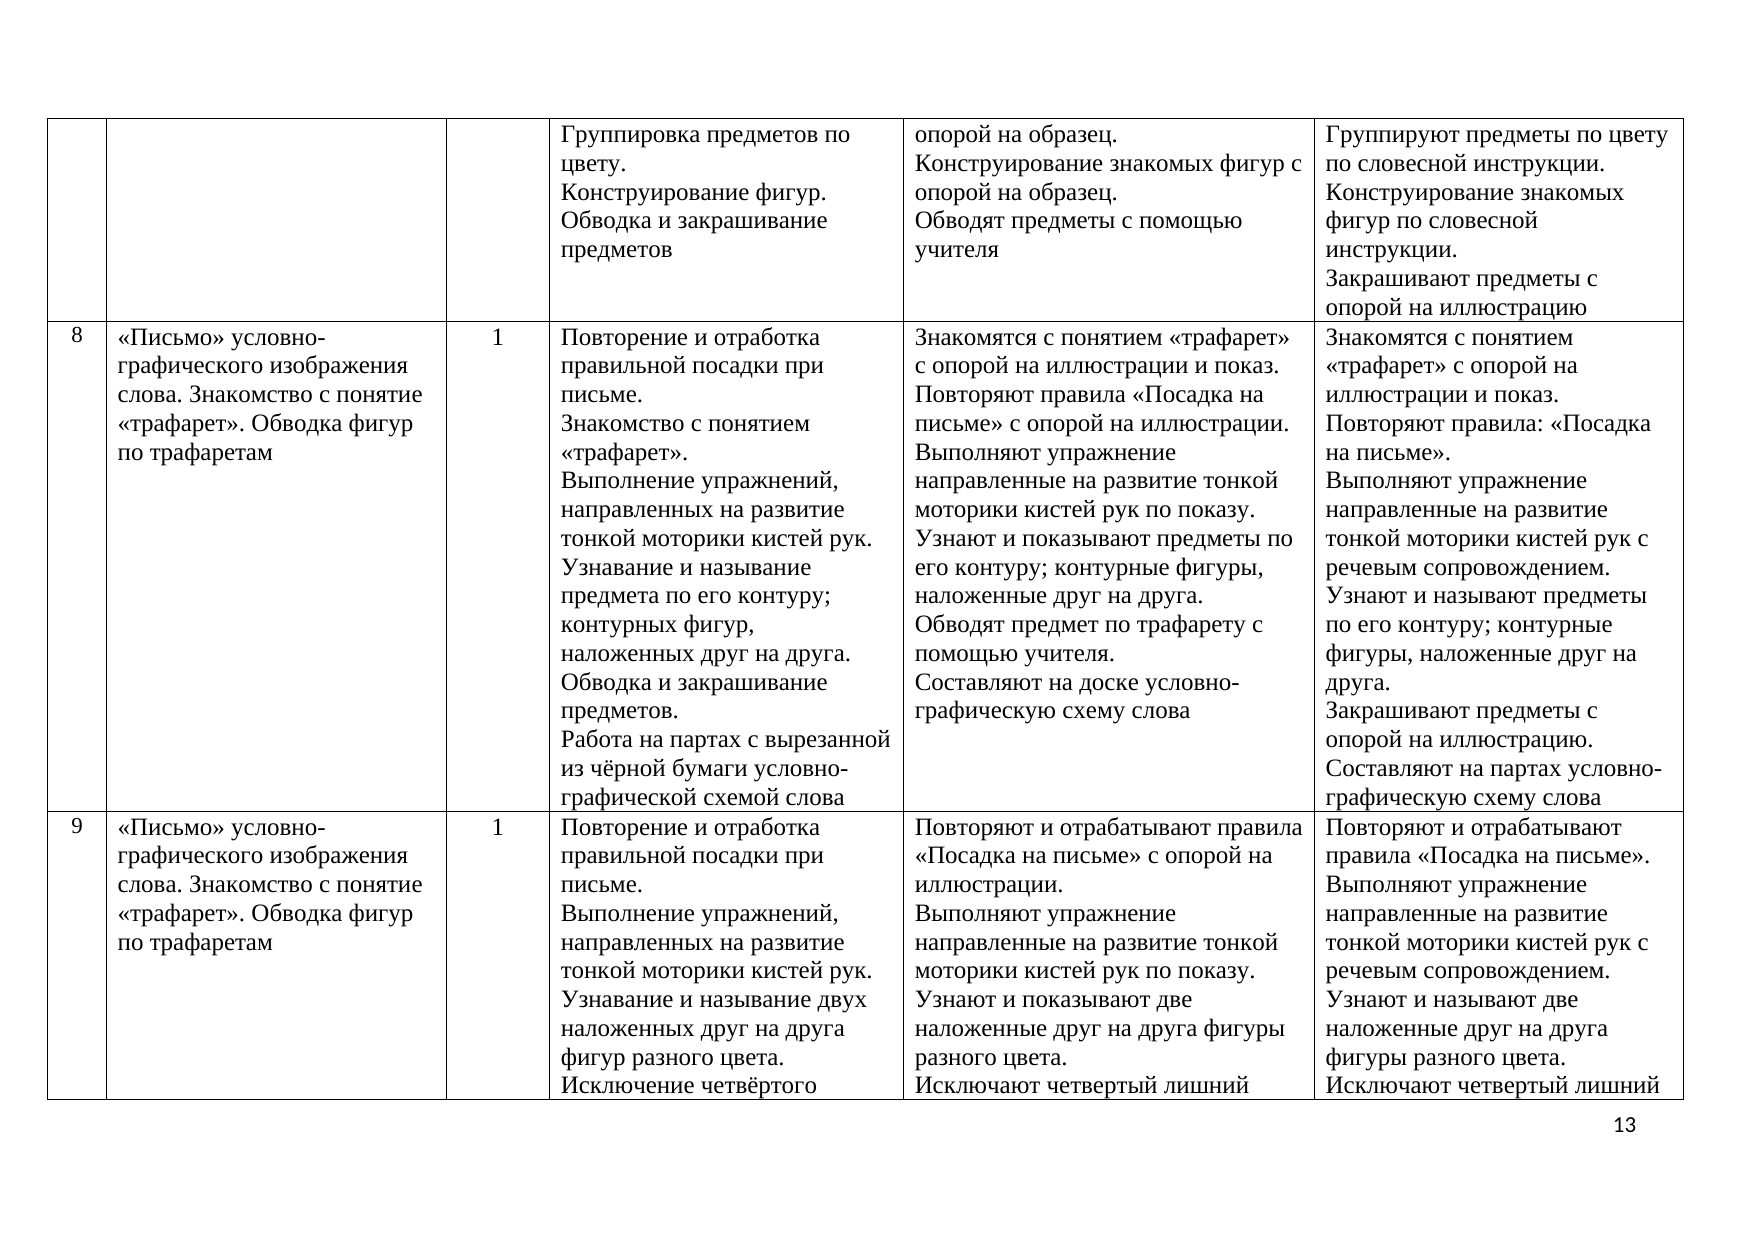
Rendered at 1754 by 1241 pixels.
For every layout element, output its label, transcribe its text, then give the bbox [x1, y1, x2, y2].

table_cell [904, 119, 1314, 321]
table_cell 1 [447, 322, 549, 811]
table_cell Повторение и отработка правильной посадки при письме. Знакомство с понятием «трафарет». Выполнение упражнений, направленных на развитие тонкой моторики кистей рук. Узнавание и называние предмета по его контуру; контурных фигур, наложенных друг на друга. Обводка и закрашивание предметов. Работа на партах с вырезанной из чёрной бумаги условно-графической схемой слова [550, 322, 903, 811]
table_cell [550, 812, 903, 1099]
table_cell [1315, 812, 1683, 1099]
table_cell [904, 812, 1314, 1099]
table_cell «Письмо» условно-графического изображения слова. Знакомство с понятие «трафарет». Обводка фигур по трафаретам [107, 322, 446, 811]
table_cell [550, 119, 903, 321]
table_cell 1 [447, 119, 549, 321]
table_cell 7 [48, 119, 106, 321]
table_cell 8 [48, 322, 106, 811]
table_cell Знакомятся с понятием «трафарет» с опорой на иллюстрации и показ. Повторяют правила: «Посадка на письме». Выполняют упражнение направленные на развитие тонкой моторики кистей рук с речевым сопровождением. Узнают и называют предметы по его контуру; контурные фигуры, наложенные друг на друга. Закрашивают предметы с опорой на иллюстрацию. Составляют на партах условно-графическую схему слова [1315, 322, 1683, 811]
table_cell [107, 119, 446, 321]
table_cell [1315, 119, 1683, 321]
table_cell 1 [447, 812, 549, 1099]
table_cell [107, 812, 446, 1099]
table_cell Знакомятся с понятием «трафарет» с опорой на иллюстрации и показ. Повторяют правила «Посадка на письме» с опорой на иллюстрации. Выполняют упражнение направленные на развитие тонкой моторики кистей рук по показу. Узнают и показывают предметы по его контуру; контурные фигуры, наложенные друг на друга. Обводят предмет по трафарету с помощью учителя. Составляют на доске условно-графическую схему слова [904, 322, 1314, 811]
table_cell 9 [48, 812, 106, 1099]
